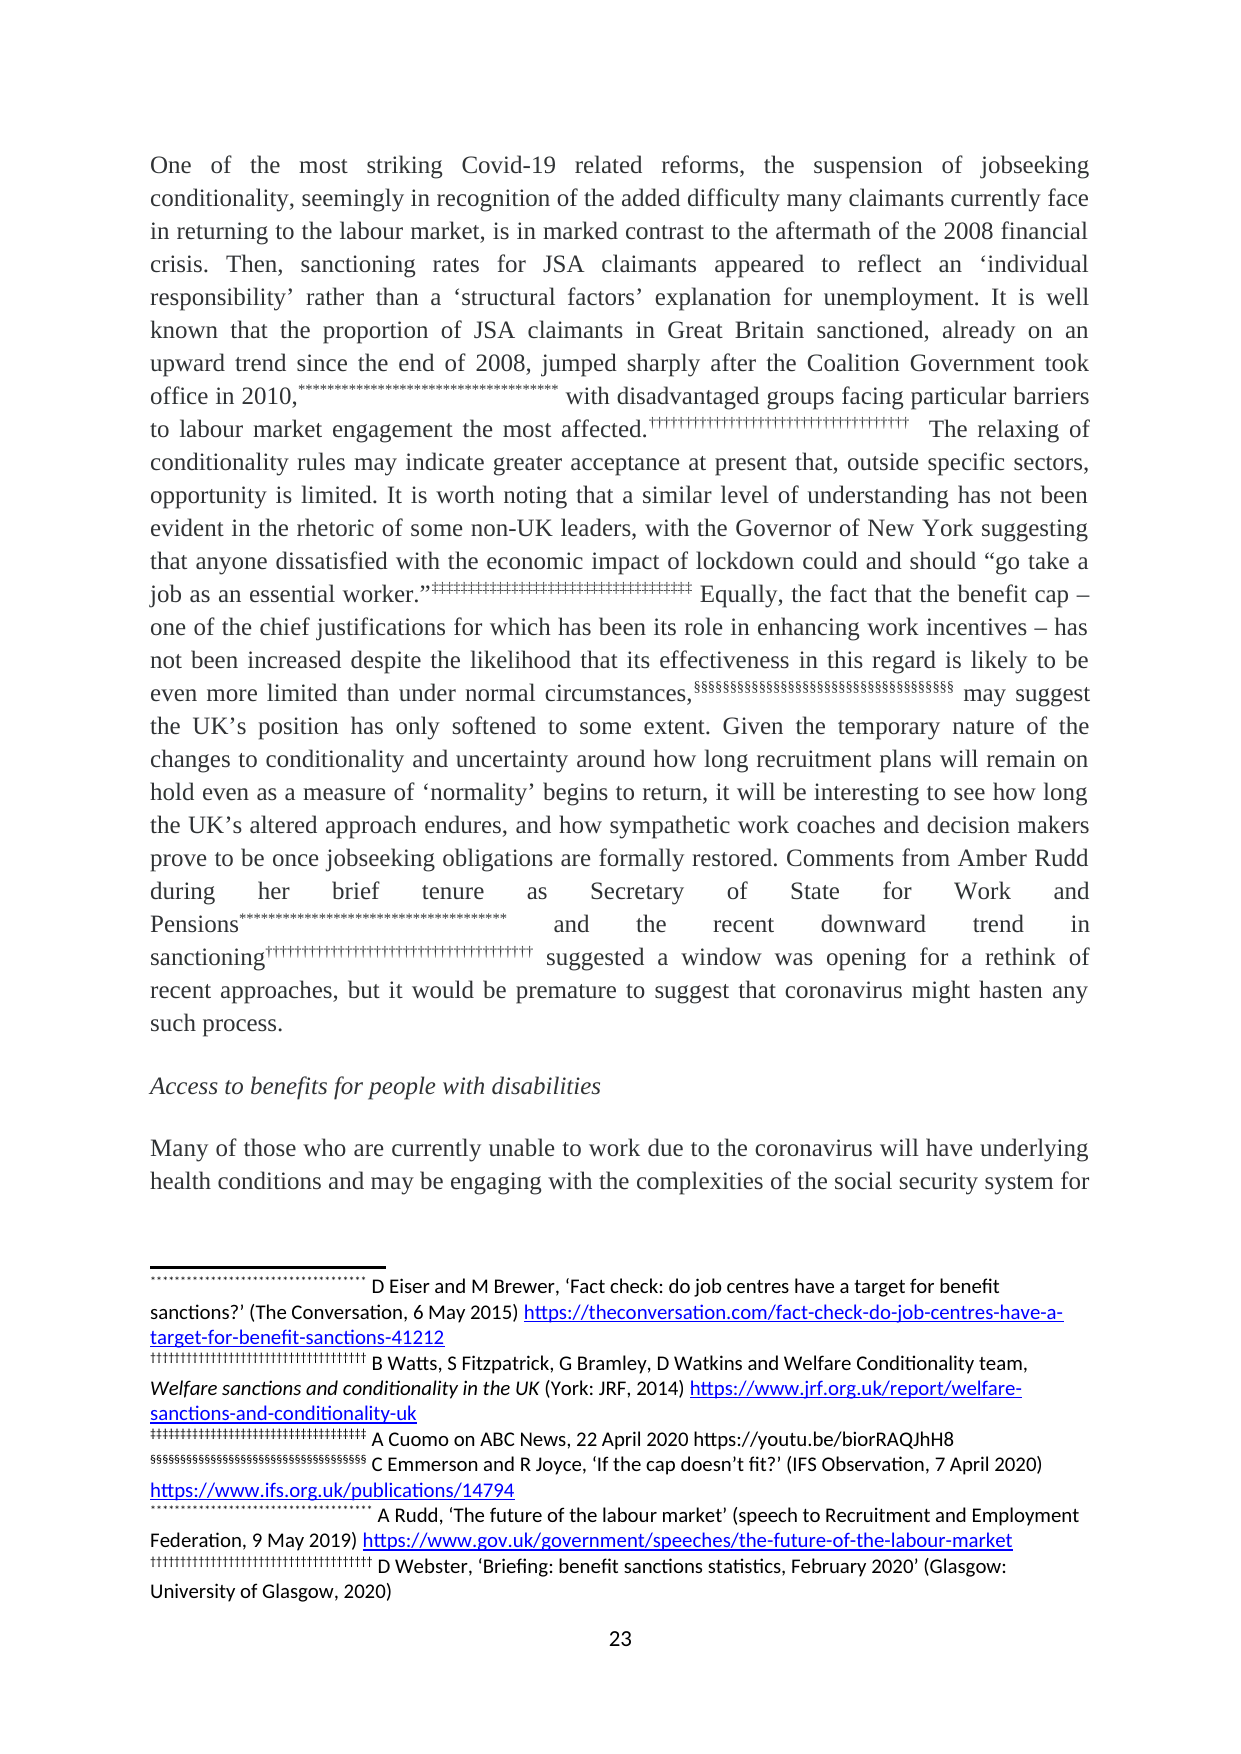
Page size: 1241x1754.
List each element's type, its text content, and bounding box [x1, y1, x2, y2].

text One of the most striking Covid-19 related reforms, the suspension of jobseeking conditionality, seemingly in recognition of the added difficulty many claimants currently face in returning to the labour market, is in marked contrast to the aftermath of the 2008 financial crisis. Then, sanctioning rates for JSA claimants appeared to reflect an ‘individual responsibility’ rather than a ‘structural factors’ explanation for unemployment. It is well known that the proportion of JSA claimants in Great Britain sanctioned, already on an upward trend since the end of 2008, jumped sharply after the Coalition Government took office in 2010, with disadvantaged groups facing particular barriers to labour market engagement the most affected. The relaxing of conditionality rules may indicate greater acceptance at present that, outside specific sectors, opportunity is limited. It is worth noting that a similar level of understanding has not been evident in the rhetoric of some non-UK leaders, with the Governor of New York suggesting that anyone dissatisfied with the economic impact of lockdown could and should “go take a job as an essential worker.” Equally, the fact that the benefit cap – one of the chief justifications for which has been its role in enhancing work incentives – has not been increased despite the likelihood that its effectiveness in this regard is likely to be even more limited than under normal circumstances, may suggest the UK’s position has only softened to some extent. Given the temporary nature of the changes to conditionality and uncertainty around how long recruitment plans will remain on hold even as a measure of ‘normality’ begins to return, it will be interesting to see how long the UK’s altered approach endures, and how sympathetic work coaches and decision makers prove to be once jobseeking obligations are formally restored. Comments from Amber Rudd during her brief tenure as Secretary of State for Work and Pensions and the recent downward trend in sanctioning suggested a window was opening for a rethink of recent approaches, but it would be premature to suggest that coronavirus might hasten any such process. [150, 150, 1090, 1037]
text Access to benefits for people with disabilities [150, 1071, 1090, 1099]
text Many of those who are currently unable to work due to the coronavirus will have underlying health conditions and may be engaging with the complexities of the social security system for the first time. Applying for disability or incapacity benefits (PIP and the Limited Capability for Work Related Activity (LCWRA) top-up to UC) is particularly complicated due to the burden of proving eligibility through the provision of detailed written evidence about “how your disability affects you” (PIP 2 form) and participating in a subsequent disability assessment. There have, as noted above, been extension measures in response to the pandemic, for existing claimants. However, The Child Poverty Action Group has reported that this commitment is not being upheld for those claimants who have had their PIP awarded by a tribunal. This is particularly concerning as statistics reveal the significant proportion of decisions overturned at appeal stage in England and Wales. [150, 1133, 1090, 1195]
